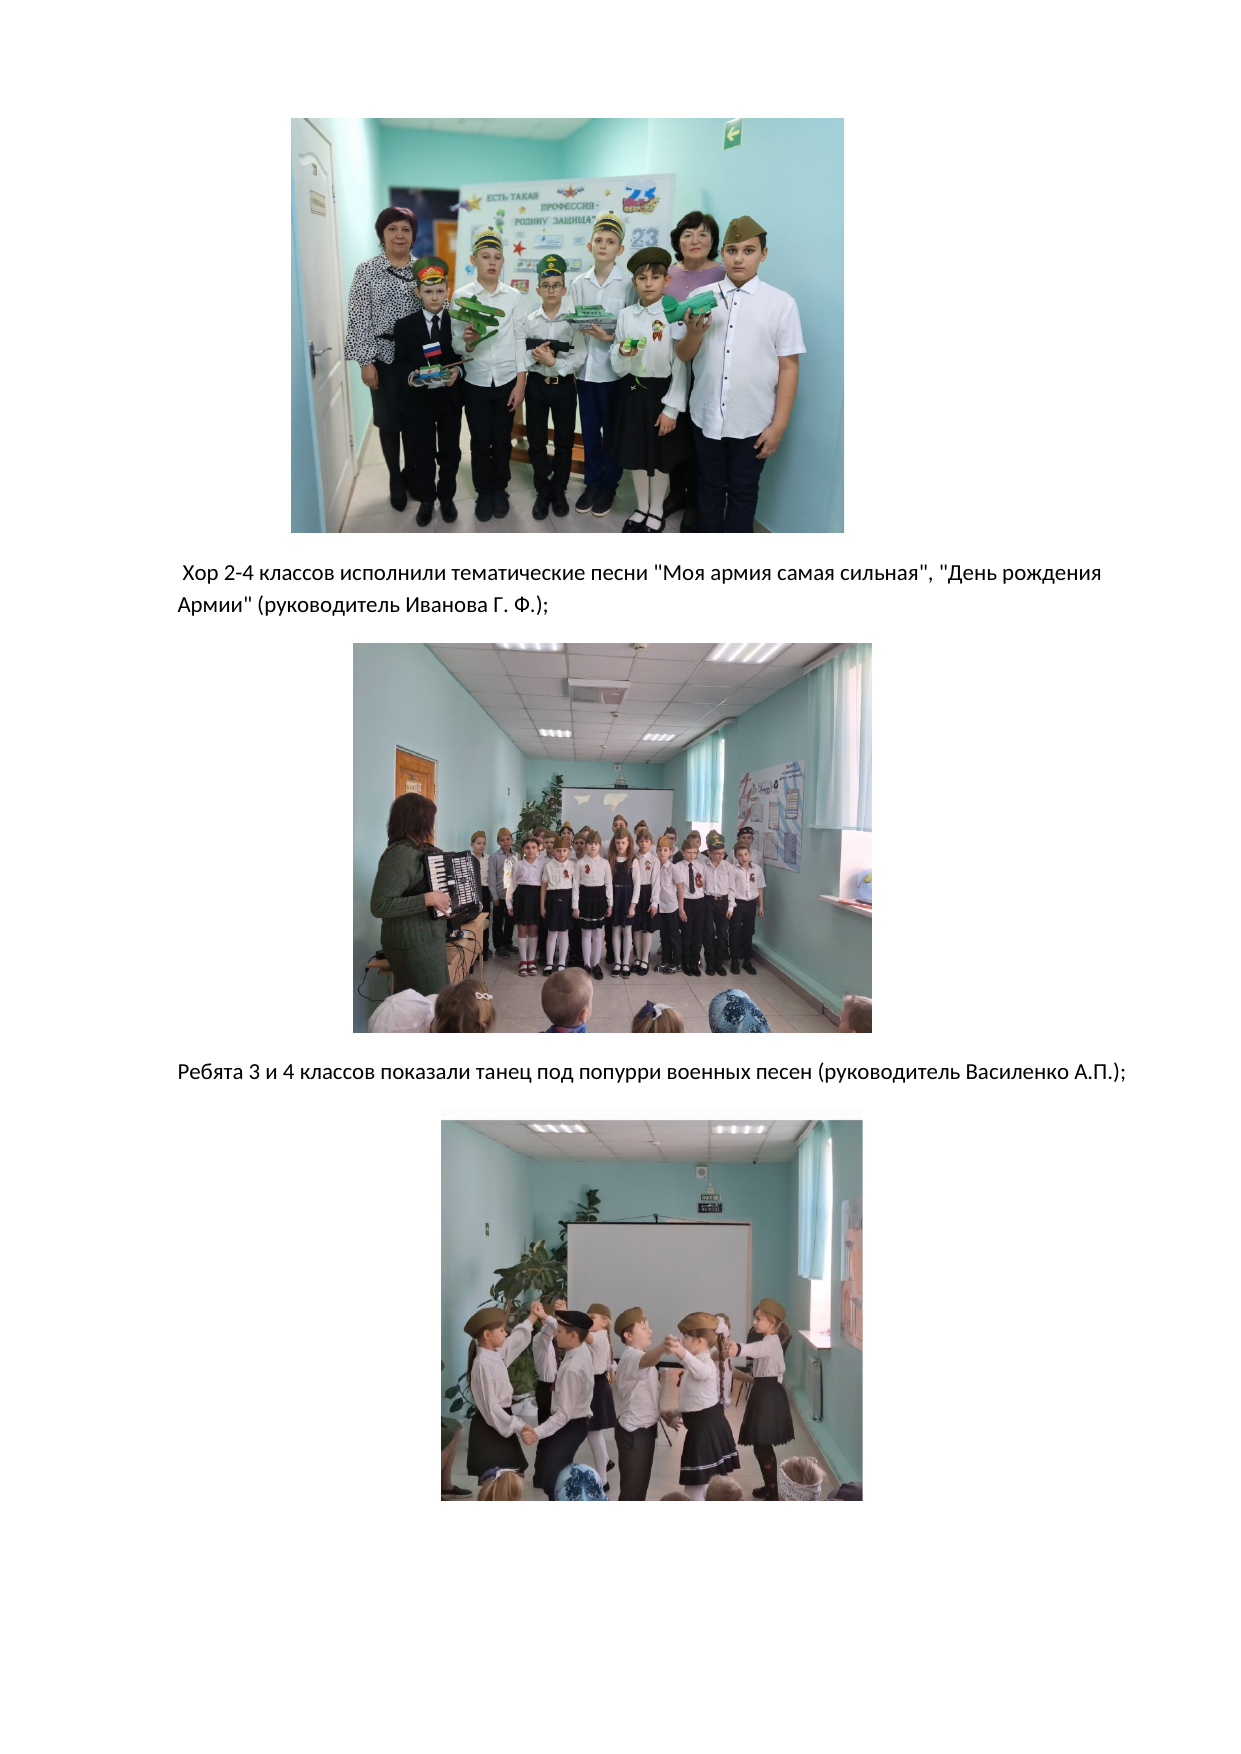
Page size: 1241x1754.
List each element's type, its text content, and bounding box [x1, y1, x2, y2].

picture [353, 643, 872, 1033]
picture [441, 1110, 863, 1501]
picture [291, 118, 845, 533]
text Ребята 3 и 4 классов показали танец под попурри военных песен (руководитель Василенко А.П.); [177, 1057, 1152, 1085]
text Хор 2-4 классов исполнили тематические песни "Моя армия самая сильная", "День рождения Армии" (руководитель Иванова Г. Ф.); [177, 558, 1152, 618]
